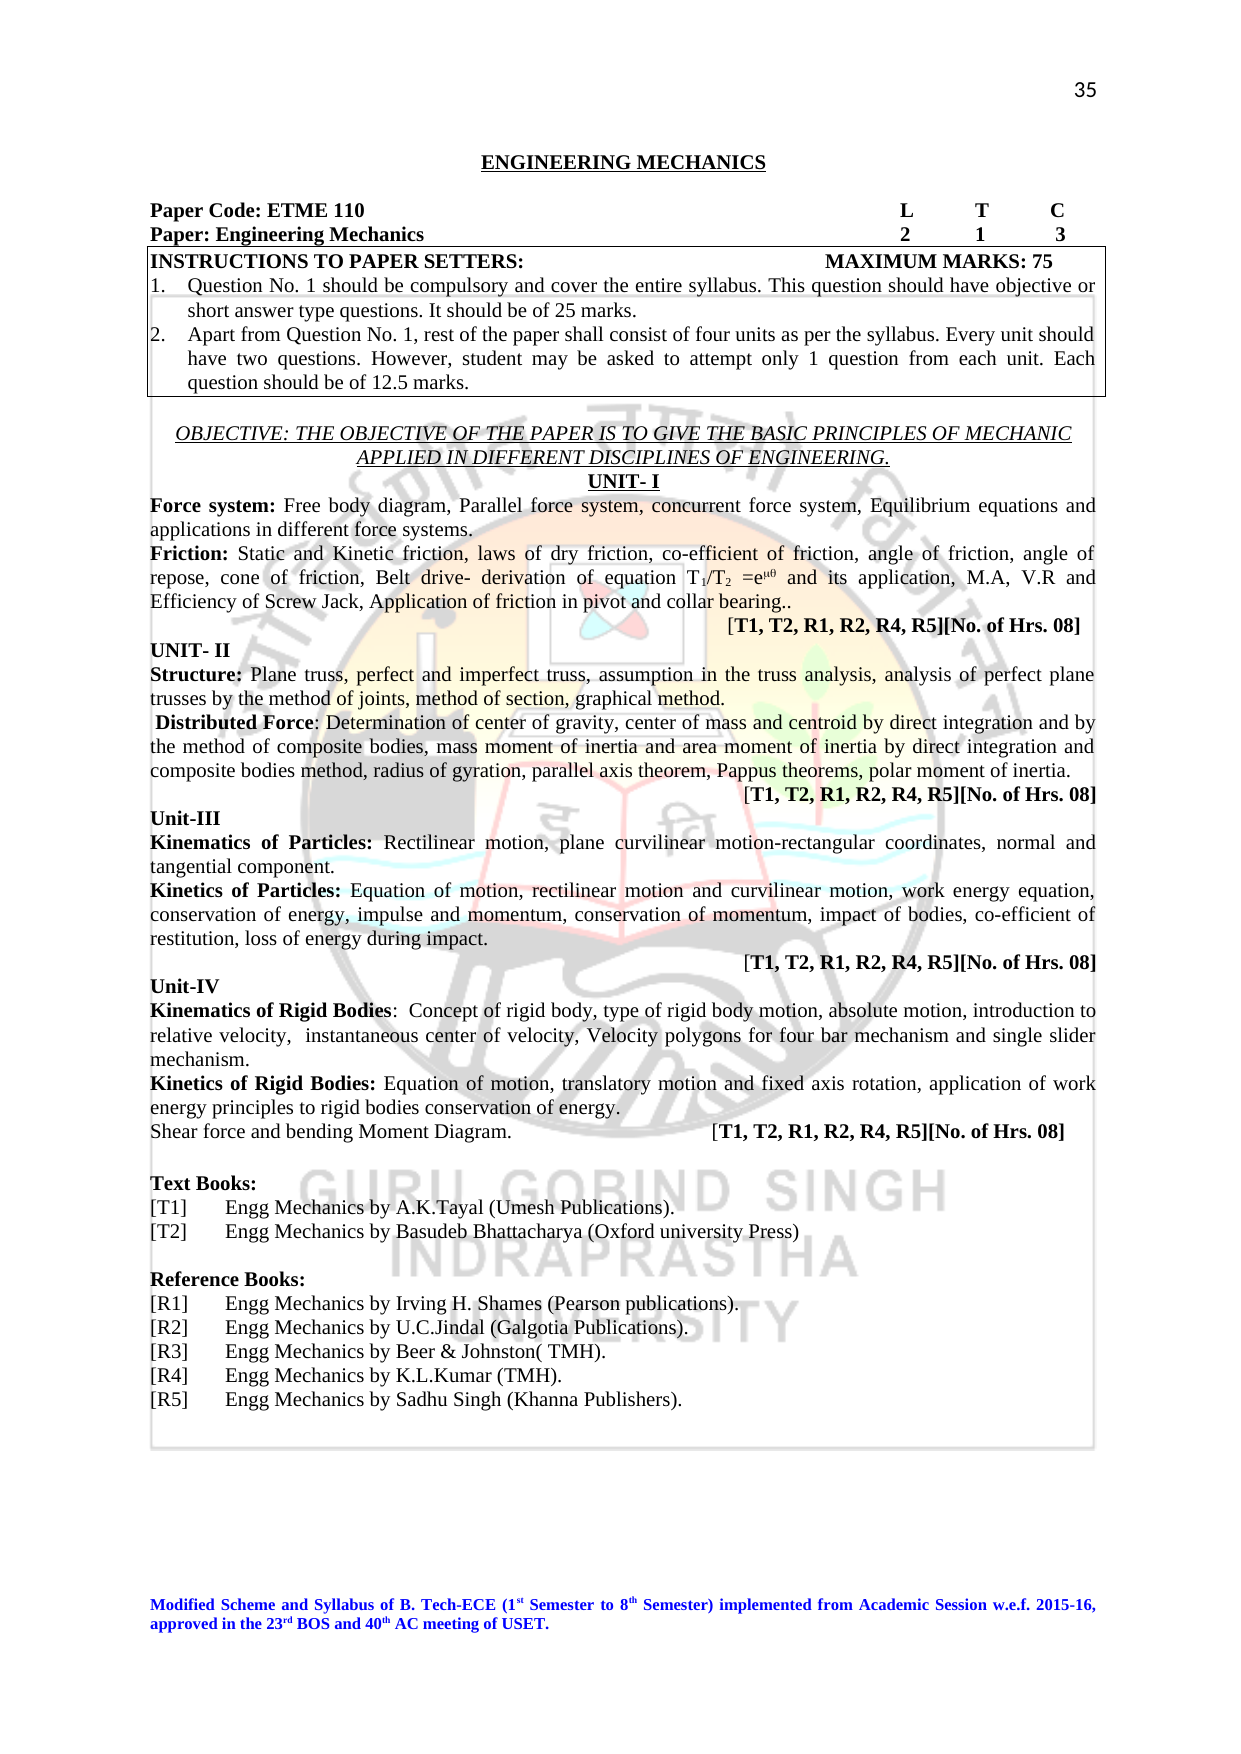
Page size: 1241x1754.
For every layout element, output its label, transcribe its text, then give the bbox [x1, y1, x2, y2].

text [R1] Engg Mechanics by Irving H. Shames (Pearson publications). [150, 1291, 1097, 1315]
text Unit-IV [150, 974, 1097, 998]
text [T1] Engg Mechanics by A.K.Tayal (Umesh Publications). [150, 1195, 1097, 1219]
text [T2] Engg Mechanics by Basudeb Bhattacharya (Oxford university Press) [150, 1219, 1097, 1243]
text Unit-III [150, 806, 1097, 830]
text Force system: Free body diagram, Parallel force system, concurrent force system, Equilibrium equations and applications in different force systems. [150, 493, 1097, 541]
text Friction: Static and Kinetic friction, laws of dry friction, co-efficient of friction, angle of friction, angle of repose, cone of friction, Belt drive- derivation of equation T1/T2 =e and its application, M.A, V.R and Efficiency of Screw Jack, Application of friction in pivot and collar bearing.. [150, 541, 1097, 613]
text [R5] Engg Mechanics by Sadhu Singh (Khanna Publishers). [150, 1387, 1097, 1411]
text [R3] Engg Mechanics by Beer & Johnston( TMH). [150, 1339, 1097, 1363]
text [T1, T2, R1, R2, R4, R5][No. of Hrs. 08] [150, 782, 1097, 806]
text Kinetics of Rigid Bodies: Equation of motion, translatory motion and fixed axis rotation, application of work energy principles to rigid bodies conservation of energy. [150, 1071, 1097, 1119]
text Kinetics of Particles: Equation of motion, rectilinear motion and curvilinear motion, work energy equation, conservation of energy, impulse and momentum, conservation of momentum, impact of bodies, co-efficient of restitution, loss of energy during impact. [150, 878, 1097, 950]
text Objective: The objective of the paper is to give the basic principles of mechanic applied in different disciplines of engineering. [150, 421, 1097, 469]
text Reference Books: [150, 1267, 1097, 1291]
text Distributed Force: Determination of center of gravity, center of mass and centroid by direct integration and by the method of composite bodies, mass moment of inertia and area moment of inertia by direct integration and composite bodies method, radius of gyration, parallel axis theorem, Pappus theorems, polar moment of inertia. [150, 710, 1097, 782]
text [R4] Engg Mechanics by K.L.Kumar (TMH). [150, 1363, 1097, 1387]
text ENGINEERING MECHANICS [150, 150, 1097, 174]
text Kinematics of Rigid Bodies: Concept of rigid body, type of rigid body motion, absolute motion, introduction to relative velocity, instantaneous center of velocity, Velocity polygons for four bar mechanism and single slider mechanism. [150, 998, 1097, 1071]
text Kinematics of Particles: Rectilinear motion, plane curvilinear motion-rectangular coordinates, normal and tangential component. [150, 830, 1097, 878]
text Paper: Engineering Mechanics 2 1 3 [150, 222, 1097, 246]
text [T1, T2, R1, R2, R4, R5][No. of Hrs. 08] [150, 950, 1097, 974]
text 2. Apart from Question No. 1, rest of the paper shall consist of four units as per the syllabus. Every unit should have two questions. However, student may be asked to attempt only 1 question from each unit. Each question should be of 12.5 marks. [148, 318, 1105, 396]
text Text Books: [150, 1171, 1097, 1195]
text [R2] Engg Mechanics by U.C.Jindal (Galgotia Publications). [150, 1315, 1097, 1339]
text Structure: Plane truss, perfect and imperfect truss, assumption in the truss analysis, analysis of perfect plane trusses by the method of joints, method of section, graphical method. [150, 662, 1097, 710]
text UNIT- I [150, 469, 1097, 493]
text Paper Code: ETME 110 L T C [150, 198, 1097, 222]
text UNIT- II [150, 637, 1097, 662]
text [T1, T2, R1, R2, R4, R5][No. of Hrs. 08] [150, 613, 1097, 637]
text Shear force and bending Moment Diagram. [T1, T2, R1, R2, R4, R5][No. of Hrs. 08] [150, 1119, 1097, 1143]
text INSTRUCTIONS TO PAPER SETTERS: MAXIMUM MARKS: 75 [148, 247, 1105, 273]
text 1. Question No. 1 should be compulsory and cover the entire syllabus. This question should have objective or short answer type questions. It should be of 25 marks. [150, 273, 1097, 318]
